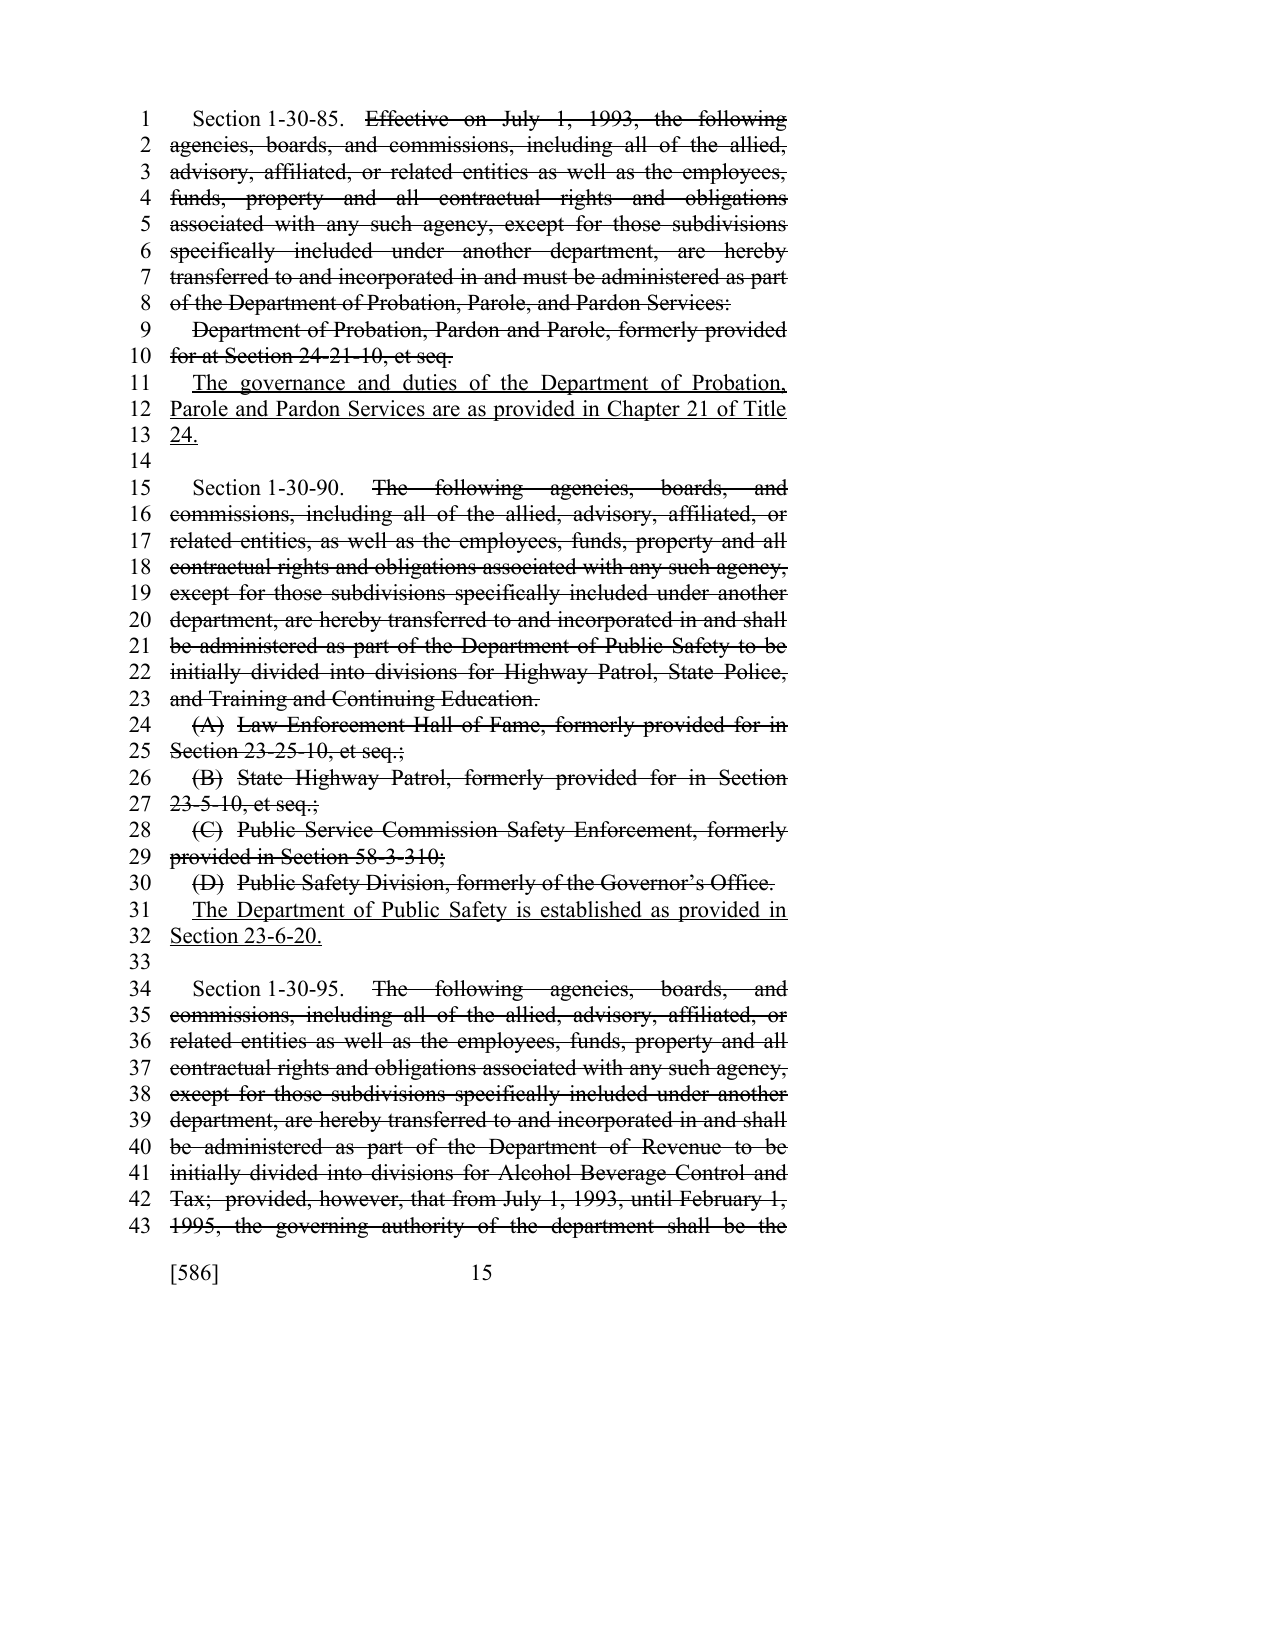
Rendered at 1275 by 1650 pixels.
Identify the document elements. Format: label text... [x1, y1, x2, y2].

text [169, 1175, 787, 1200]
text (C) Public Service Commission Safety Enforcement, formerly provided in Section 58-3-310; [169, 817, 787, 869]
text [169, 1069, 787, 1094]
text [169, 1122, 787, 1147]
text (A) Law Enforcement Hall of Fame, formerly provided for in Section 23-25-10, et seq.; [169, 711, 787, 764]
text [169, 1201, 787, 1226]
text (D) Public Safety Division, formerly of the Governor’s Office. [169, 869, 787, 896]
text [169, 1148, 787, 1174]
text (B) State Highway Patrol, formerly provided for in Section 23-5-10, et seq.; [169, 764, 787, 817]
text The Department of Public Safety is established as provided in Section 23-6-20. [169, 896, 787, 948]
text The governance and duties of the Department of Probation, Parole and Pardon Services are as provided in Chapter 21 of Title 24. [169, 419, 787, 448]
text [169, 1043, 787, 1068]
text The governance and duties of the Department of Probation, Parole and Pardon Services are as provided in Chapter 21 of Title 24. [169, 368, 787, 418]
text Department of Probation, Pardon and Parole, formerly provided for at Section 24-21-10, et seq. [169, 316, 787, 368]
